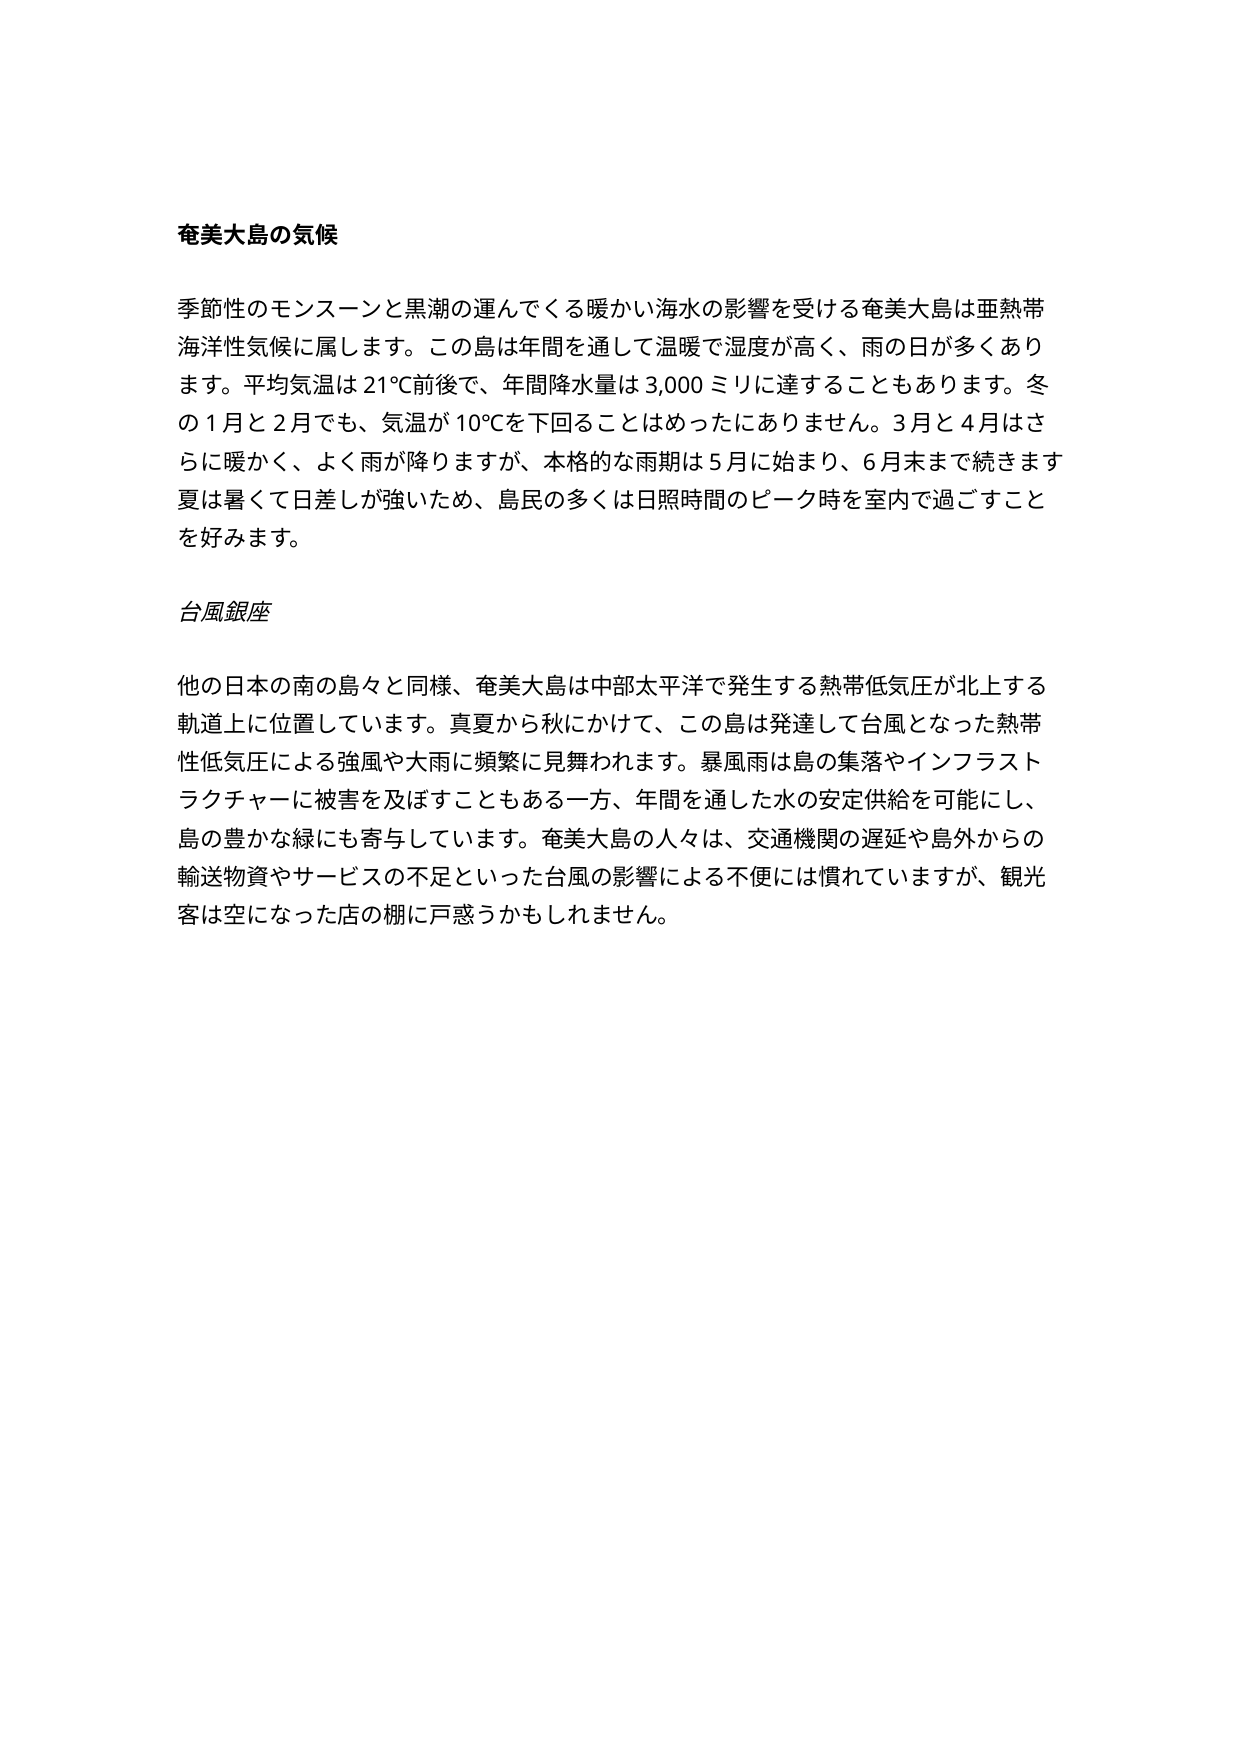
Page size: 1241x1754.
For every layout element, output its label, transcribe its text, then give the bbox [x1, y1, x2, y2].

text 季節性のモンスーンと黒潮の運んでくる暖かい海水の影響を受ける奄美大島は亜熱帯海洋性気候に属します。この島は年間を通して温暖で湿度が高く、雨の日が多くあります。平均気温は21℃前後で、年間降水量は3,000ミリに達することもあります。冬の1月と2月でも、気温が10℃を下回ることはめったにありません。3月と4月はさらに暖かく、よく雨が降りますが、本格的な雨期は5月に始まり、6月末まで続きます。夏は暑くて日差しが強いため、島民の多くは日照時間のピーク時を室内で過ごすことを好みます。 [177, 291, 1063, 553]
text 台風銀座 [177, 594, 1063, 627]
text 他の日本の南の島々と同様、奄美大島は中部太平洋で発生する熱帯低気圧が北上する軌道上に位置しています。真夏から秋にかけて、この島は発達して台風となった熱帯性低気圧による強風や大雨に頻繁に見舞われます。暴風雨は島の集落やインフラストラクチャーに被害を及ぼすこともある一方、年間を通した水の安定供給を可能にし、島の豊かな緑にも寄与しています。奄美大島の人々は、交通機関の遅延や島外からの輸送物資やサービスの不足といった台風の影響による不便には慣れていますが、観光客は空になった店の棚に戸惑うかもしれません。 [177, 668, 1063, 930]
text 奄美大島の気候 [177, 217, 1063, 250]
